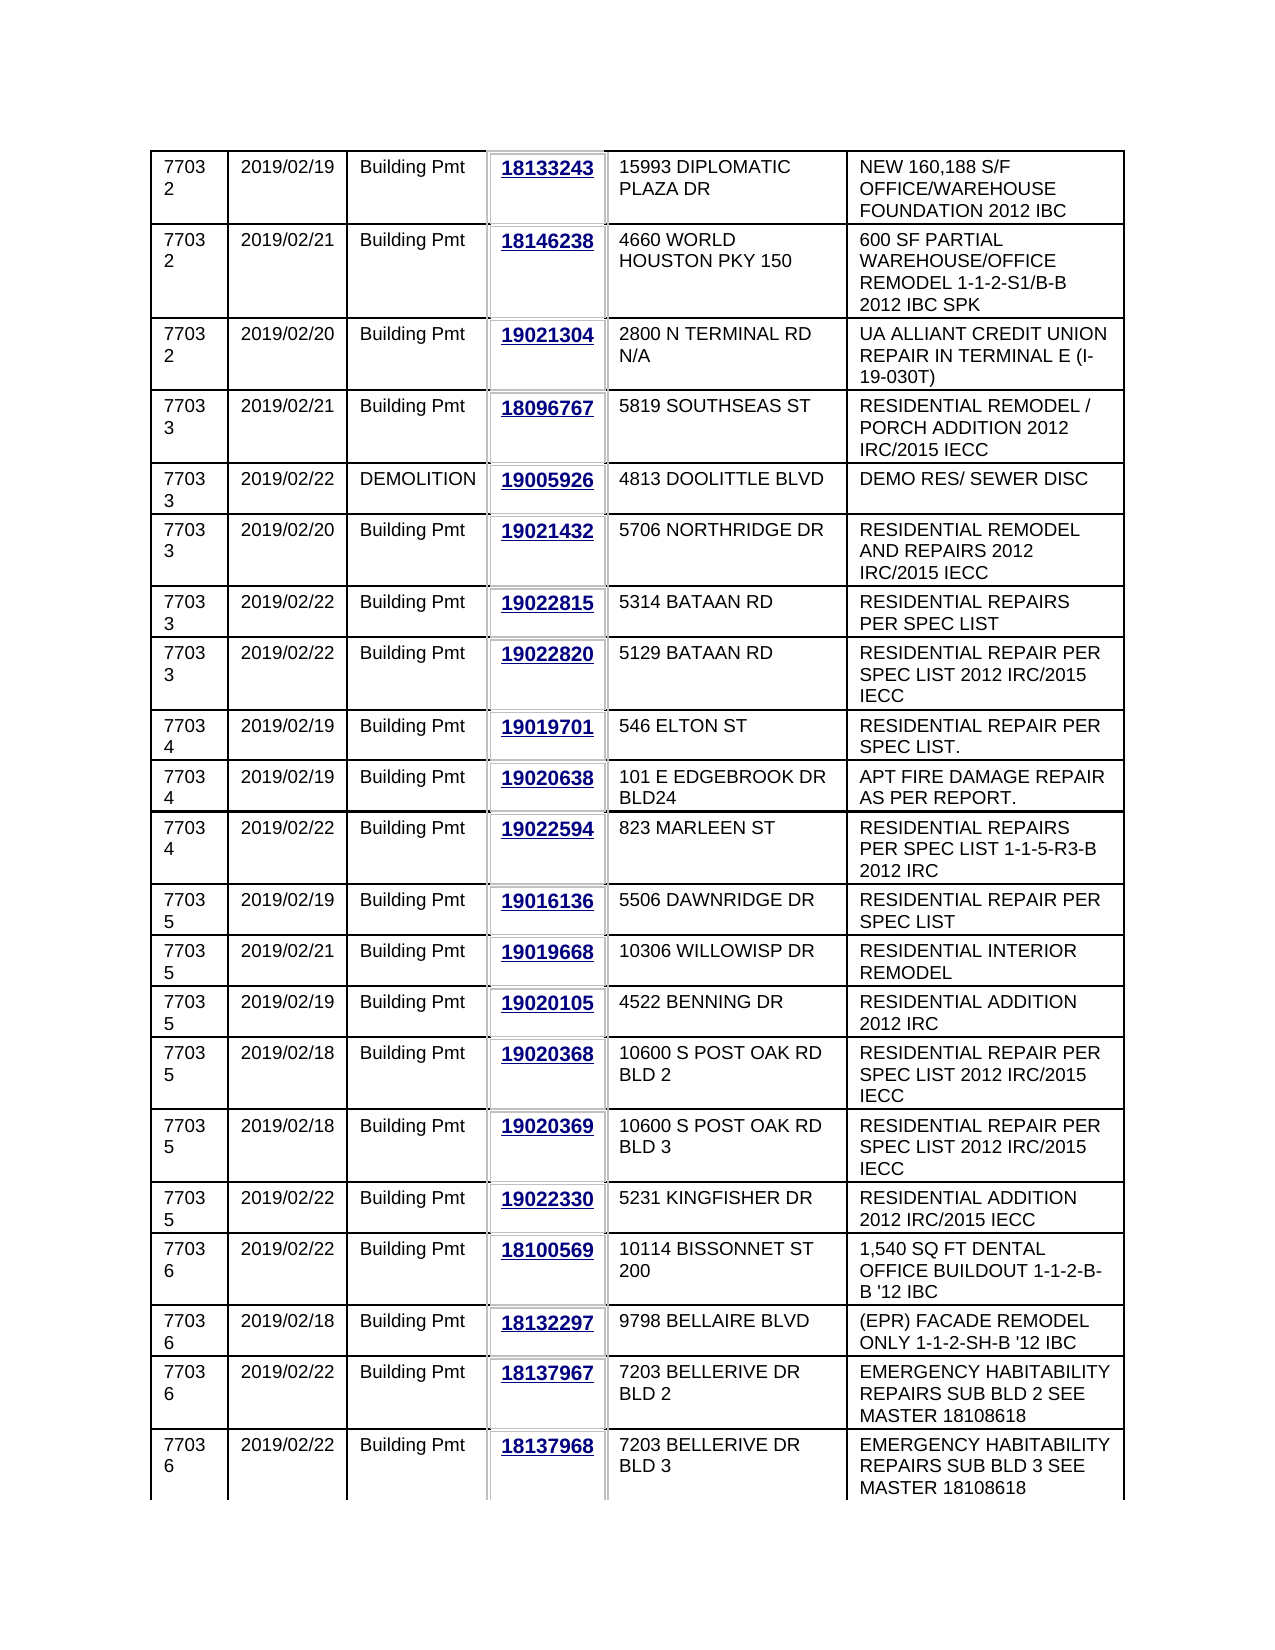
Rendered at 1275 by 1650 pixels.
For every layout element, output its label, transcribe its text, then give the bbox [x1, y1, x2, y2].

table_cell 2019/02/22 [229, 813, 346, 883]
table_cell 19021432 [491, 517, 604, 585]
table_cell Building Pmt [348, 711, 486, 759]
table_cell 77032 [152, 319, 227, 389]
table_cell 19022820 [491, 641, 604, 708]
table_cell 19020369 [491, 1113, 604, 1181]
table_cell 77036 [152, 1234, 227, 1304]
table_cell 2019/02/21 [229, 391, 346, 462]
table_cell 10600 S POST OAK RD BLD 3 [609, 1110, 846, 1181]
table_cell 2019/02/22 [229, 587, 346, 636]
table_cell 5314 BATAAN RD [609, 587, 846, 636]
table_cell 77035 [152, 936, 227, 985]
table_cell RESIDENTIAL REPAIR PER SPEC LIST [848, 885, 1123, 934]
table_cell 2019/02/20 [229, 515, 346, 585]
table_cell Building Pmt [348, 813, 486, 883]
table_cell 4813 DOOLITTLE BLVD [609, 464, 846, 512]
table_cell Building Pmt [348, 987, 486, 1036]
table_cell Building Pmt [348, 1357, 486, 1427]
table_cell 19021304 [491, 321, 604, 389]
table_cell NEW 160,188 S/F OFFICE/WAREHOUSE FOUNDATION 2012 IBC [848, 152, 1123, 222]
table_cell 18132297 [491, 1309, 604, 1355]
table_cell 77034 [152, 761, 227, 810]
table_cell 19020638 [491, 764, 604, 810]
table_cell 7203 BELLERIVE DR BLD 2 [609, 1357, 846, 1427]
table_cell Building Pmt [348, 1430, 486, 1500]
table_cell RESIDENTIAL REMODEL / PORCH ADDITION 2012 IRC/2015 IECC [848, 391, 1123, 462]
table_cell 19020105 [491, 990, 604, 1036]
table_cell 2019/02/22 [229, 1430, 346, 1500]
table_cell 5231 KINGFISHER DR [609, 1183, 846, 1232]
table_cell Building Pmt [348, 1110, 486, 1181]
table_cell Building Pmt [348, 761, 486, 810]
table_cell 18146238 [491, 227, 604, 317]
table_cell 77035 [152, 1183, 227, 1232]
table_cell 77033 [152, 391, 227, 462]
table_cell 77033 [152, 464, 227, 512]
table_cell 5819 SOUTHSEAS ST [609, 391, 846, 462]
table_cell 18137967 [491, 1360, 604, 1427]
table_cell Building Pmt [348, 587, 486, 636]
table_cell APT FIRE DAMAGE REPAIR AS PER REPORT. [848, 761, 1123, 810]
table_cell 19019668 [491, 938, 604, 985]
table_cell 19022330 [491, 1185, 604, 1232]
table_cell 7203 BELLERIVE DR BLD 3 [609, 1430, 846, 1500]
table_cell 19019701 [491, 713, 604, 759]
table_cell 2019/02/20 [229, 319, 346, 389]
table_cell 77033 [152, 587, 227, 636]
table_cell 19022815 [491, 590, 604, 636]
table_cell 2019/02/18 [229, 1038, 346, 1108]
table_cell 2019/02/21 [229, 936, 346, 985]
table_cell Building Pmt [348, 936, 486, 985]
table_cell 2019/02/19 [229, 885, 346, 934]
table_cell RESIDENTIAL REPAIR PER SPEC LIST 2012 IRC/2015 IECC [848, 638, 1123, 708]
table_cell 5129 BATAAN RD [609, 638, 846, 708]
table_cell 77035 [152, 1038, 227, 1108]
table_cell 2019/02/18 [229, 1110, 346, 1181]
table_cell RESIDENTIAL REPAIRS PER SPEC LIST 1-1-5-R3-B 2012 IRC [848, 813, 1123, 883]
table_cell Building Pmt [348, 1038, 486, 1108]
table_cell 2019/02/22 [229, 464, 346, 512]
table_cell RESIDENTIAL REPAIR PER SPEC LIST 2012 IRC/2015 IECC [848, 1110, 1123, 1181]
table_cell Building Pmt [348, 152, 486, 222]
table_cell RESIDENTIAL INTERIOR REMODEL [848, 936, 1123, 985]
table_cell 9798 BELLAIRE BLVD [609, 1306, 846, 1355]
table_cell Building Pmt [348, 1306, 486, 1355]
table_cell 77034 [152, 711, 227, 759]
table_cell Building Pmt [348, 638, 486, 708]
table_cell 77033 [152, 638, 227, 708]
table_cell 18137968 [491, 1432, 604, 1500]
table_cell EMERGENCY HABITABILITY REPAIRS SUB BLD 2 SEE MASTER 18108618 [848, 1357, 1123, 1427]
table_cell 4522 BENNING DR [609, 987, 846, 1036]
table_cell DEMO RES/ SEWER DISC [848, 464, 1123, 512]
table_cell 5506 DAWNRIDGE DR [609, 885, 846, 934]
table_cell 2019/02/19 [229, 987, 346, 1036]
table_cell UA ALLIANT CREDIT UNION REPAIR IN TERMINAL E (I-19-030T) [848, 319, 1123, 389]
table_cell RESIDENTIAL REMODEL AND REPAIRS 2012 IRC/2015 IECC [848, 515, 1123, 585]
table_cell 2019/02/19 [229, 761, 346, 810]
table_cell Building Pmt [348, 391, 486, 462]
table_cell RESIDENTIAL REPAIR PER SPEC LIST 2012 IRC/2015 IECC [848, 1038, 1123, 1108]
table_cell 77035 [152, 885, 227, 934]
table_cell 19016136 [491, 888, 604, 934]
table_cell (EPR) FACADE REMODEL ONLY 1-1-2-SH-B '12 IBC [848, 1306, 1123, 1355]
table_cell 2019/02/19 [229, 152, 346, 222]
table_cell RESIDENTIAL ADDITION 2012 IRC [848, 987, 1123, 1036]
table_cell 600 SF PARTIAL WAREHOUSE/OFFICE REMODEL 1-1-2-S1/B-B 2012 IBC SPK [848, 225, 1123, 317]
table_cell 77036 [152, 1430, 227, 1500]
table_cell 18133243 [491, 155, 604, 222]
table_cell RESIDENTIAL REPAIR PER SPEC LIST. [848, 711, 1123, 759]
table_cell 10114 BISSONNET ST 200 [609, 1234, 846, 1304]
table_cell 77035 [152, 1110, 227, 1181]
table_cell 546 ELTON ST [609, 711, 846, 759]
table_cell 2019/02/22 [229, 1234, 346, 1304]
table_cell Building Pmt [348, 319, 486, 389]
table_cell RESIDENTIAL REPAIRS PER SPEC LIST [848, 587, 1123, 636]
table_cell 77036 [152, 1306, 227, 1355]
table_cell 2019/02/21 [229, 225, 346, 317]
table_cell 77032 [152, 225, 227, 317]
table_cell 10306 WILLOWISP DR [609, 936, 846, 985]
table_cell DEMOLITION [348, 464, 486, 512]
table_cell 77036 [152, 1357, 227, 1427]
table_cell 15993 DIPLOMATIC PLAZA DR [609, 152, 846, 222]
table_cell 2800 N TERMINAL RD N/A [609, 319, 846, 389]
table_cell Building Pmt [348, 885, 486, 934]
table_cell 2019/02/22 [229, 638, 346, 708]
table_cell 101 E EDGEBROOK DR BLD24 [609, 761, 846, 810]
table_cell 823 MARLEEN ST [609, 813, 846, 883]
table_cell 2019/02/19 [229, 711, 346, 759]
table_cell 19005926 [491, 466, 604, 512]
table_cell 2019/02/22 [229, 1183, 346, 1232]
table_cell 2019/02/22 [229, 1357, 346, 1427]
table_cell 19022594 [491, 815, 604, 883]
table_cell 4660 WORLD HOUSTON PKY 150 [609, 225, 846, 317]
table_cell 2019/02/18 [229, 1306, 346, 1355]
table_cell 18100569 [491, 1236, 604, 1304]
table_cell Building Pmt [348, 1234, 486, 1304]
table_cell 5706 NORTHRIDGE DR [609, 515, 846, 585]
table_cell 19020368 [491, 1040, 604, 1108]
table_cell 77034 [152, 813, 227, 883]
table_cell 10600 S POST OAK RD BLD 2 [609, 1038, 846, 1108]
table_cell Building Pmt [348, 515, 486, 585]
table_cell RESIDENTIAL ADDITION 2012 IRC/2015 IECC [848, 1183, 1123, 1232]
table_cell EMERGENCY HABITABILITY REPAIRS SUB BLD 3 SEE MASTER 18108618 [848, 1430, 1123, 1500]
table_cell 77035 [152, 987, 227, 1036]
table_cell 77032 [152, 152, 227, 222]
table_cell 1,540 SQ FT DENTAL OFFICE BUILDOUT 1-1-2-B-B '12 IBC [848, 1234, 1123, 1304]
table_cell 18096767 [491, 394, 604, 462]
table_cell 77033 [152, 515, 227, 585]
table_cell Building Pmt [348, 225, 486, 317]
table_cell Building Pmt [348, 1183, 486, 1232]
